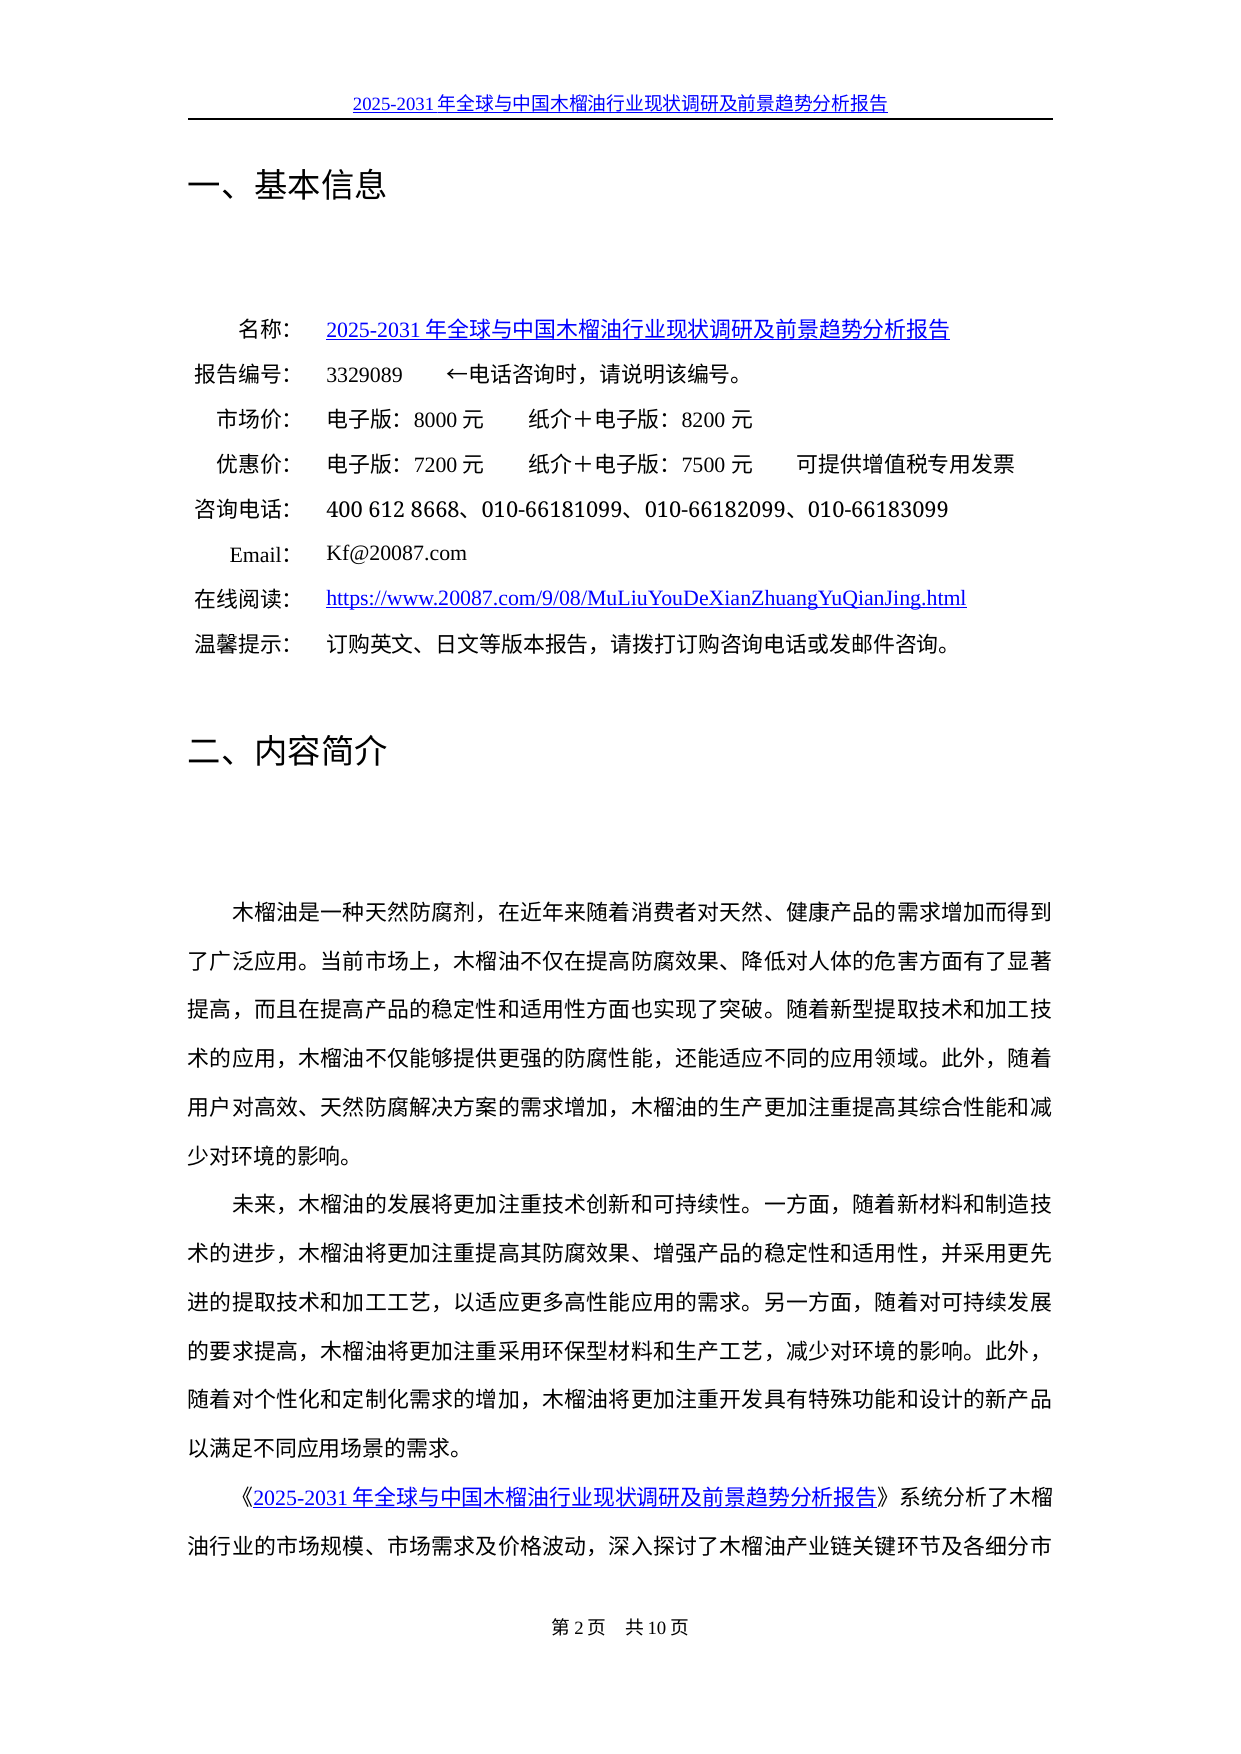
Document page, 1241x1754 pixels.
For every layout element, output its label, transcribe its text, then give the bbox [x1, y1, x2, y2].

table_cell 温馨提示： [167, 627, 315, 672]
table_cell 咨询电话： [167, 492, 315, 537]
table_cell 电子版：7200 元 纸介＋电子版：7500 元 可提供增值税专用发票 [315, 447, 1073, 492]
title 二、内容简介 [187, 717, 1053, 782]
table_cell 400 612 8668、010-66181099、010-66182099、010-66183099 [315, 492, 1073, 537]
table_header 名称： [167, 312, 315, 357]
table_cell Email： [167, 537, 315, 582]
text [187, 894, 1053, 1561]
table_cell 3329089 ←电话咨询时，请说明该编号。 [315, 357, 1073, 402]
table_cell 电子版：8000 元 纸介＋电子版：8200 元 [315, 402, 1073, 447]
table_cell Kf@20087.com [315, 537, 1073, 582]
table_cell 在线阅读： [167, 582, 315, 627]
title 一、基本信息 [187, 150, 1053, 215]
table_cell 市场价： [167, 402, 315, 447]
table_cell 订购英文、日文等版本报告，请拨打订购咨询电话或发邮件咨询。 [315, 627, 1073, 672]
table_header 2025-2031年全球与中国木榴油行业现状调研及前景趋势分析报告 [315, 312, 1073, 357]
table_cell 优惠价： [167, 447, 315, 492]
table_cell 报告编号： [167, 357, 315, 402]
table_cell [315, 582, 1073, 627]
